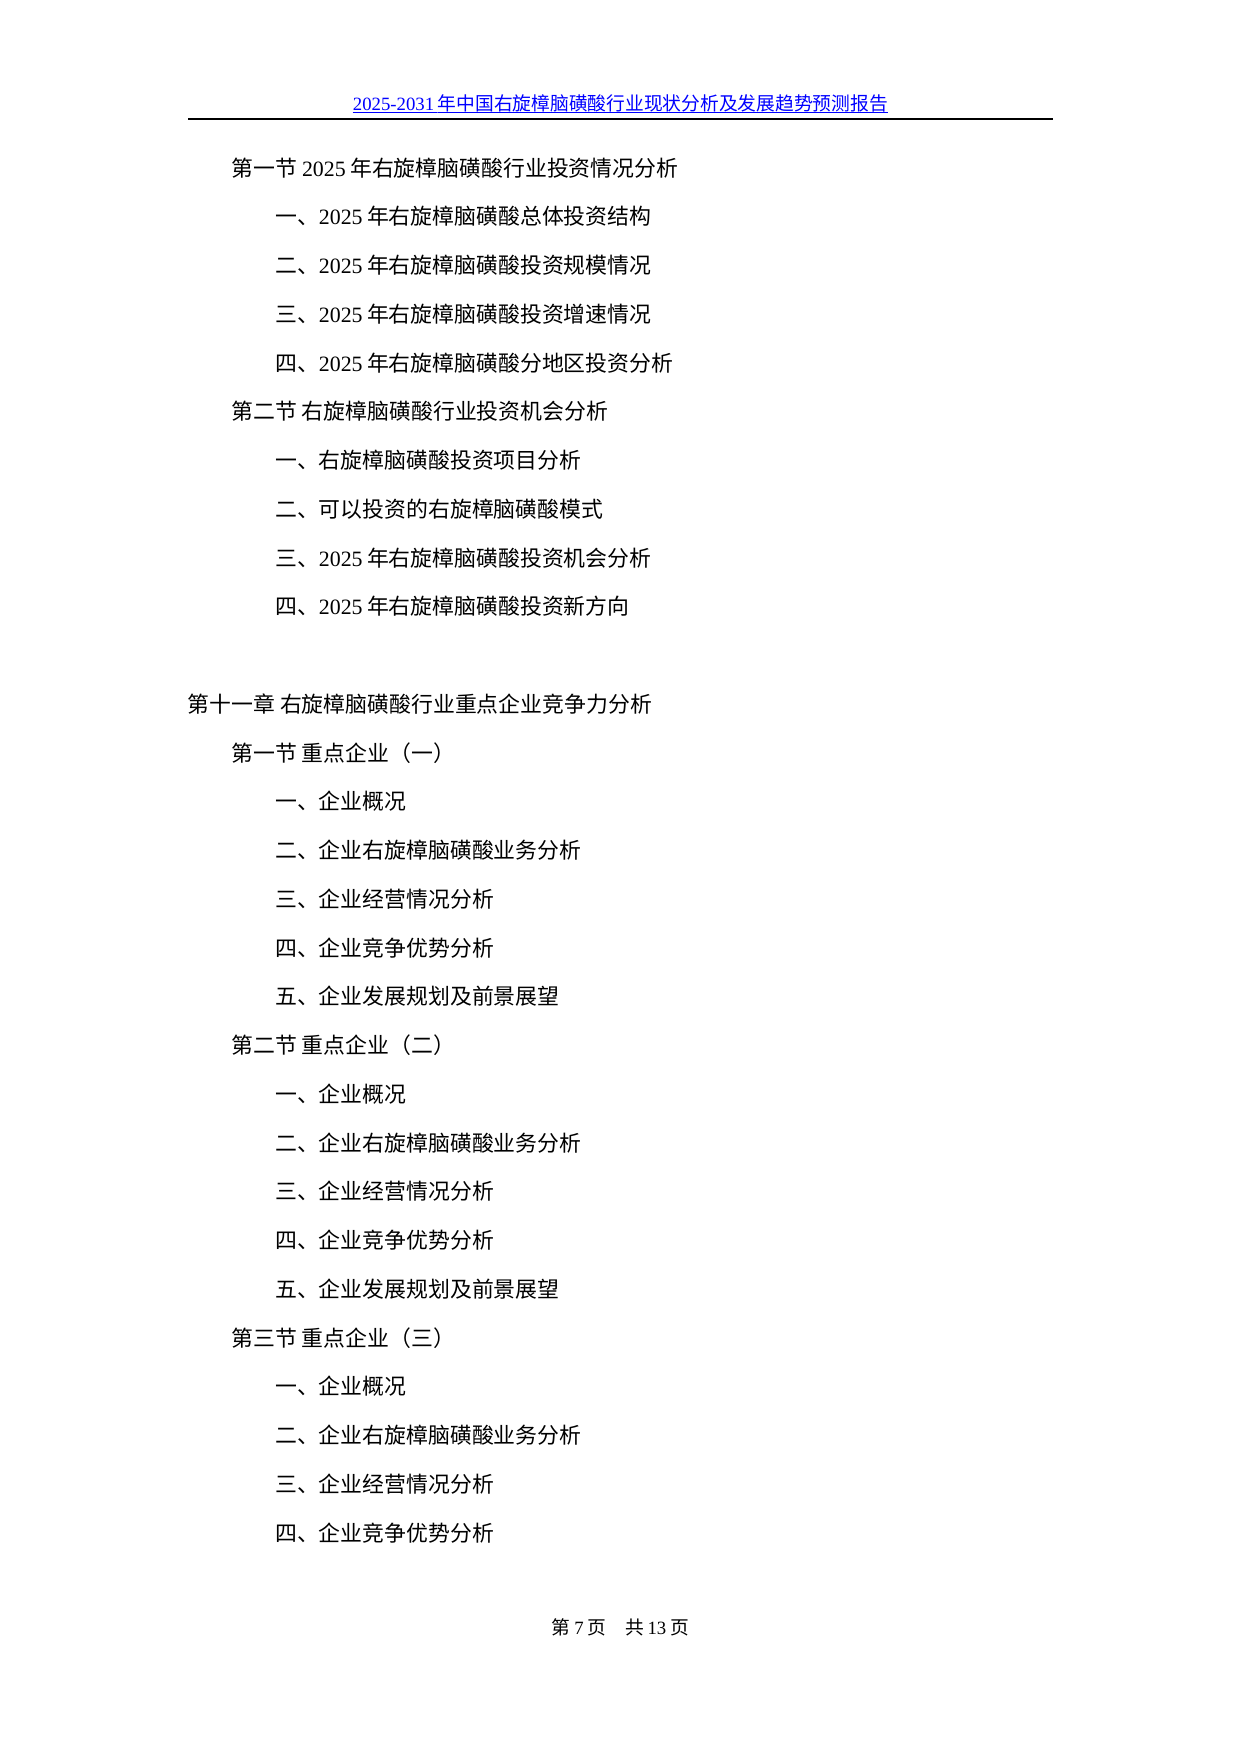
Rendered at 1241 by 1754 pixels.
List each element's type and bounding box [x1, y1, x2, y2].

text [187, 150, 1053, 1548]
